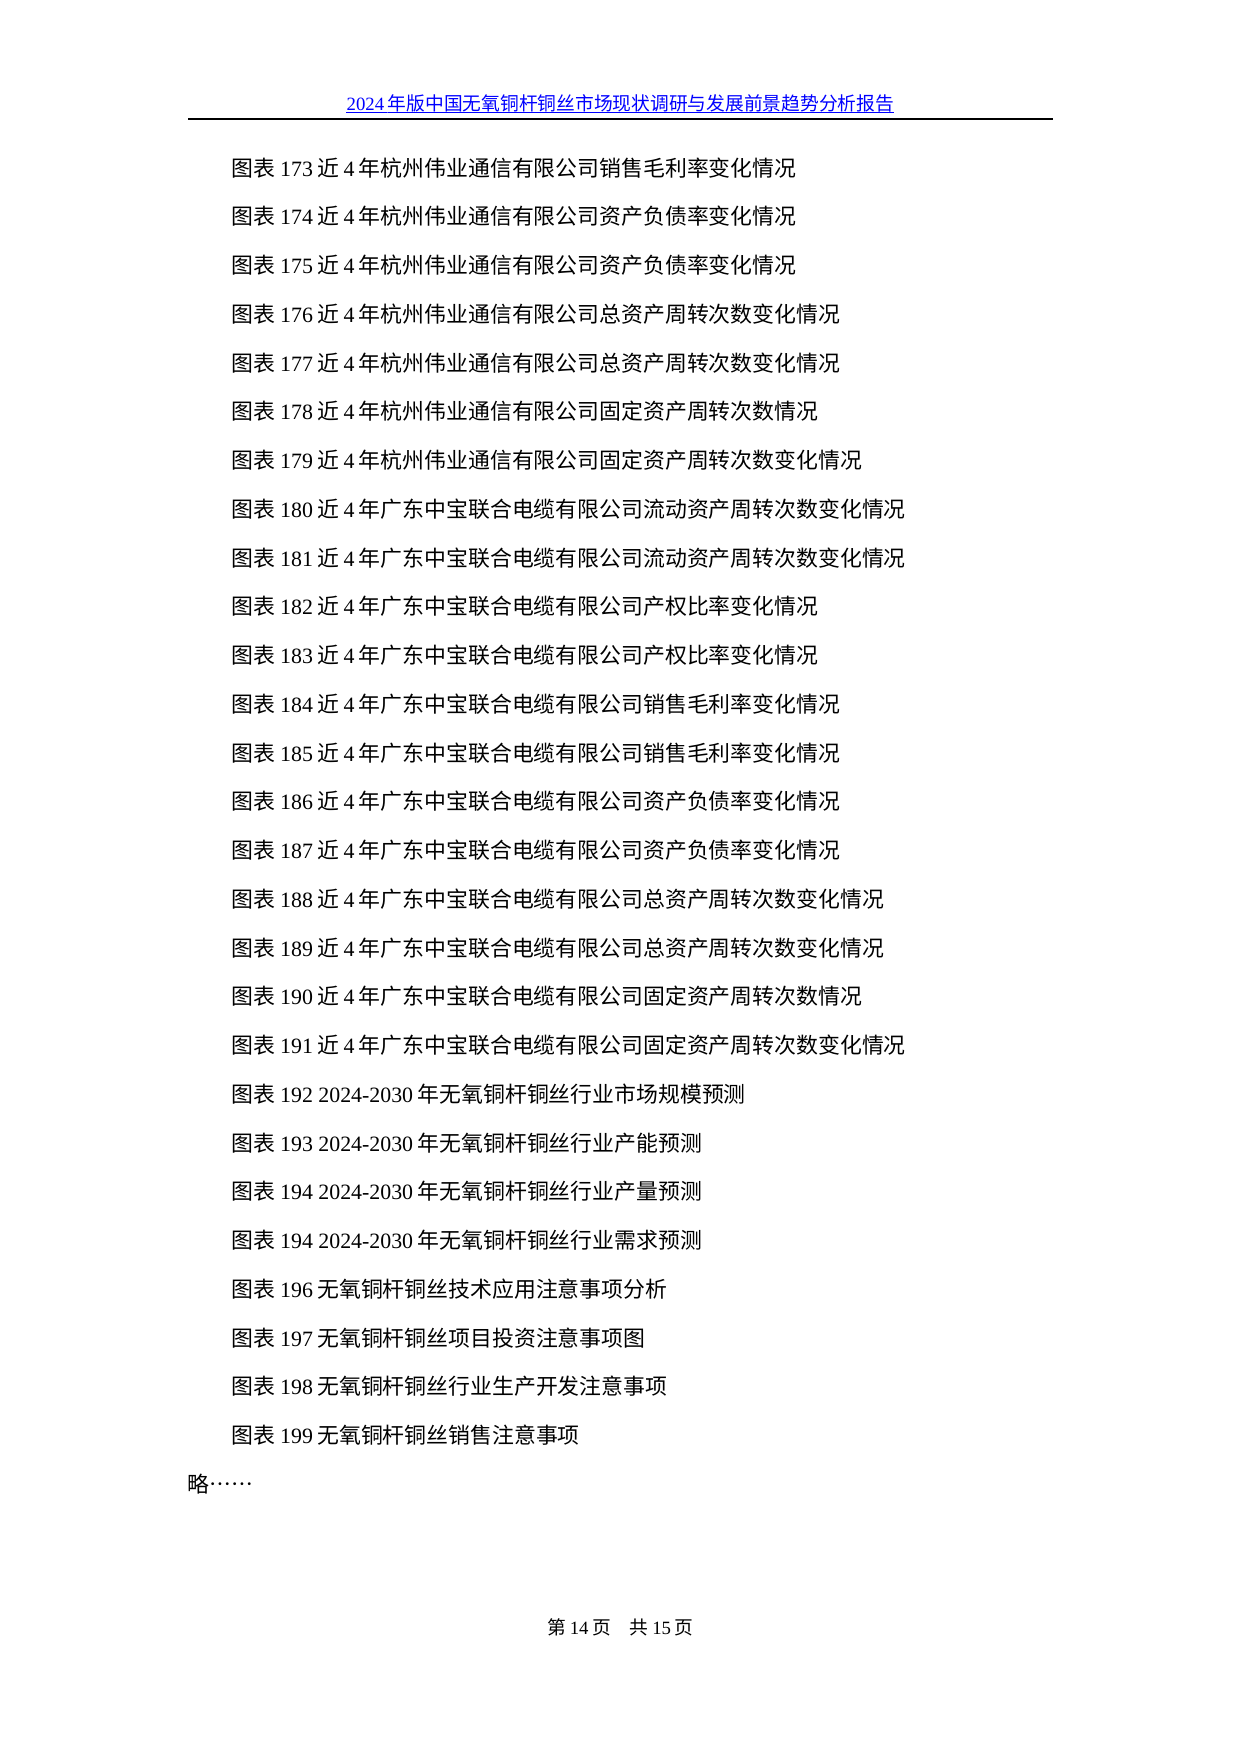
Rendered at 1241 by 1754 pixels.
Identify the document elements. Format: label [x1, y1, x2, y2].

text [187, 150, 1053, 1499]
